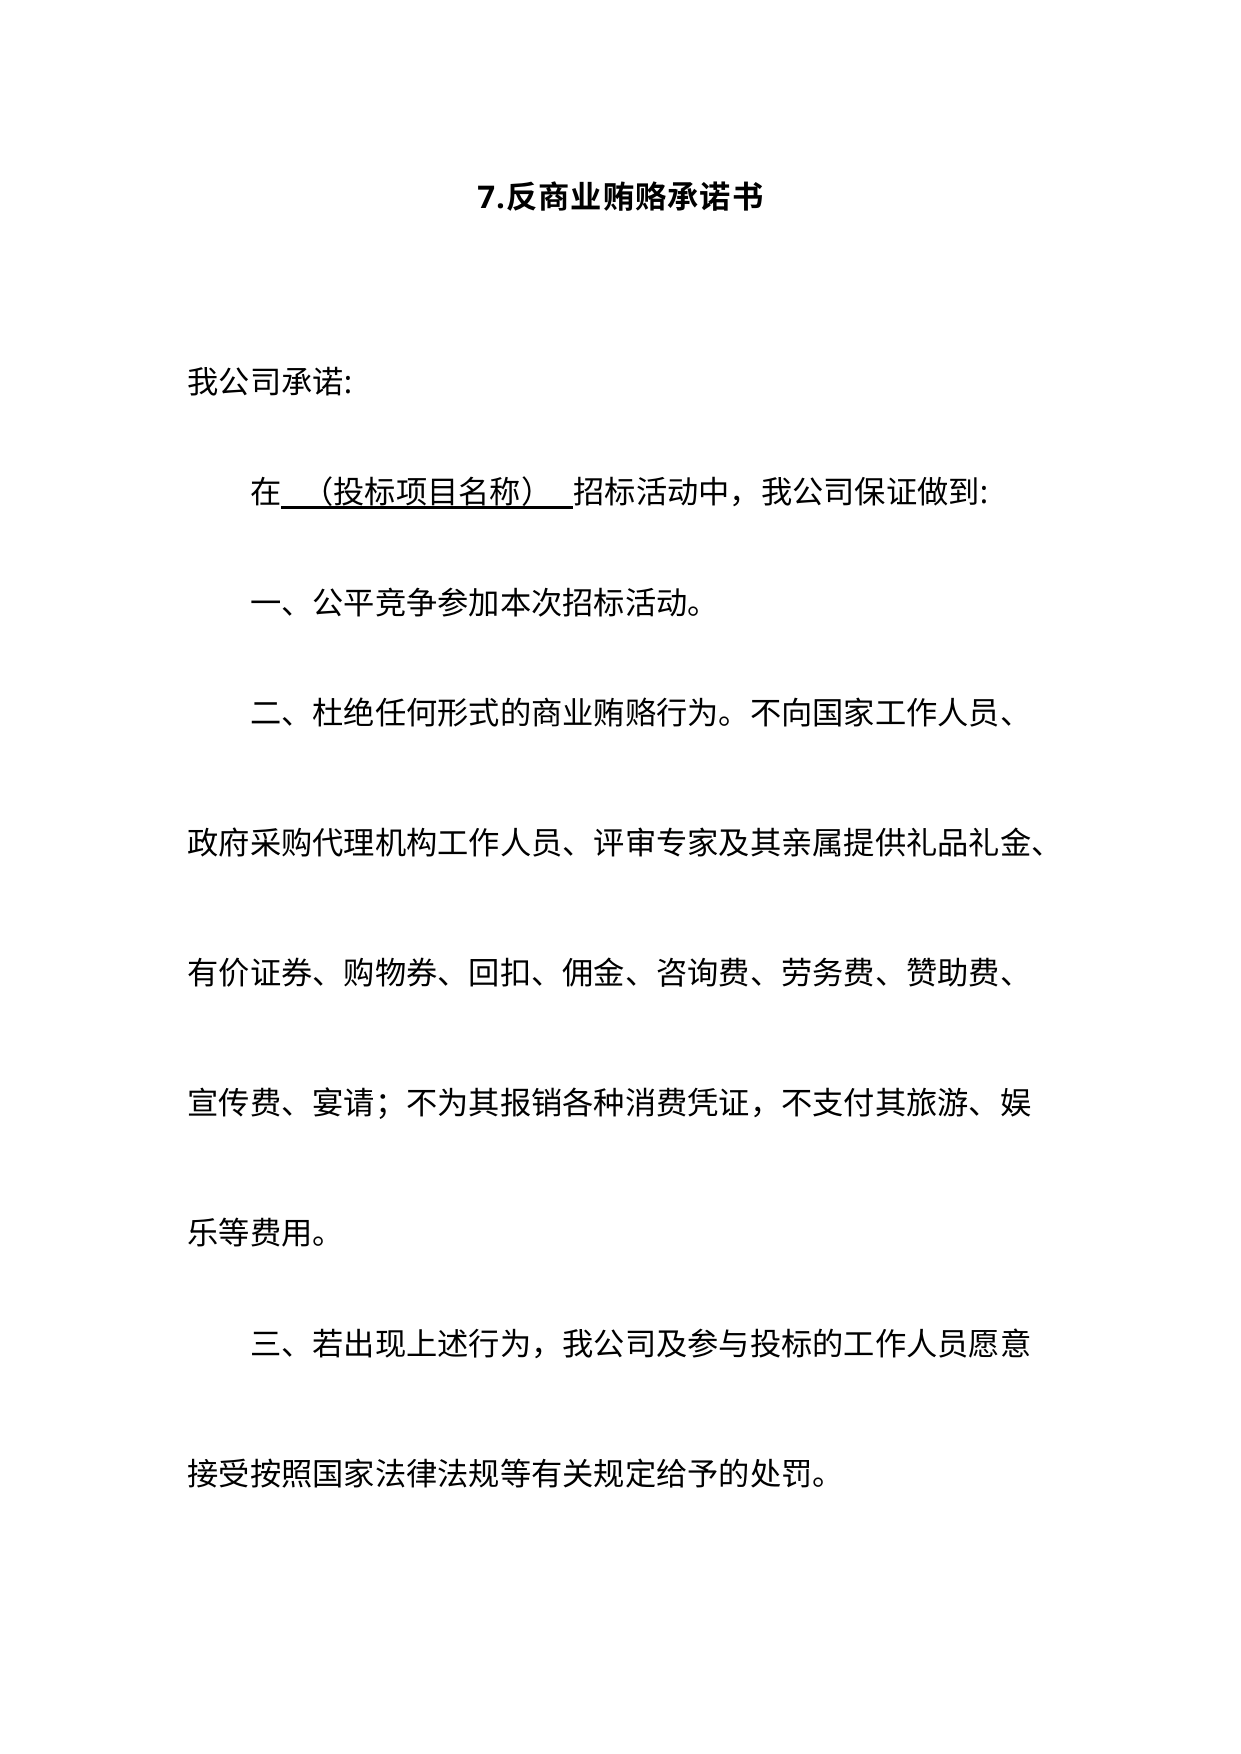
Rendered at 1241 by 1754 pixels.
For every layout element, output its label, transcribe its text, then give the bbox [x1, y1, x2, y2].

text 我公司承诺: [187, 347, 1053, 412]
text 三、若出现上述行为，我公司及参与投标的工作人员愿意接受按照国家法律法规等有关规定给予的处罚。 [187, 1309, 1053, 1504]
text 一、公平竞争参加本次招标活动。 [187, 568, 1053, 633]
text 7.反商业贿赂承诺书 [187, 162, 1053, 227]
text 在 （投标项目名称） 招标活动中，我公司保证做到: [187, 458, 1053, 523]
text 二、杜绝任何形式的商业贿赂行为。不向国家工作人员、政府采购代理机构工作人员、评审专家及其亲属提供礼品礼金、有价证券、购物券、回扣、佣金、咨询费、劳务费、赞助费、宣传费、宴请；不为其报销各种消费凭证，不支付其旅游、娱乐等费用。 [187, 678, 1053, 1263]
